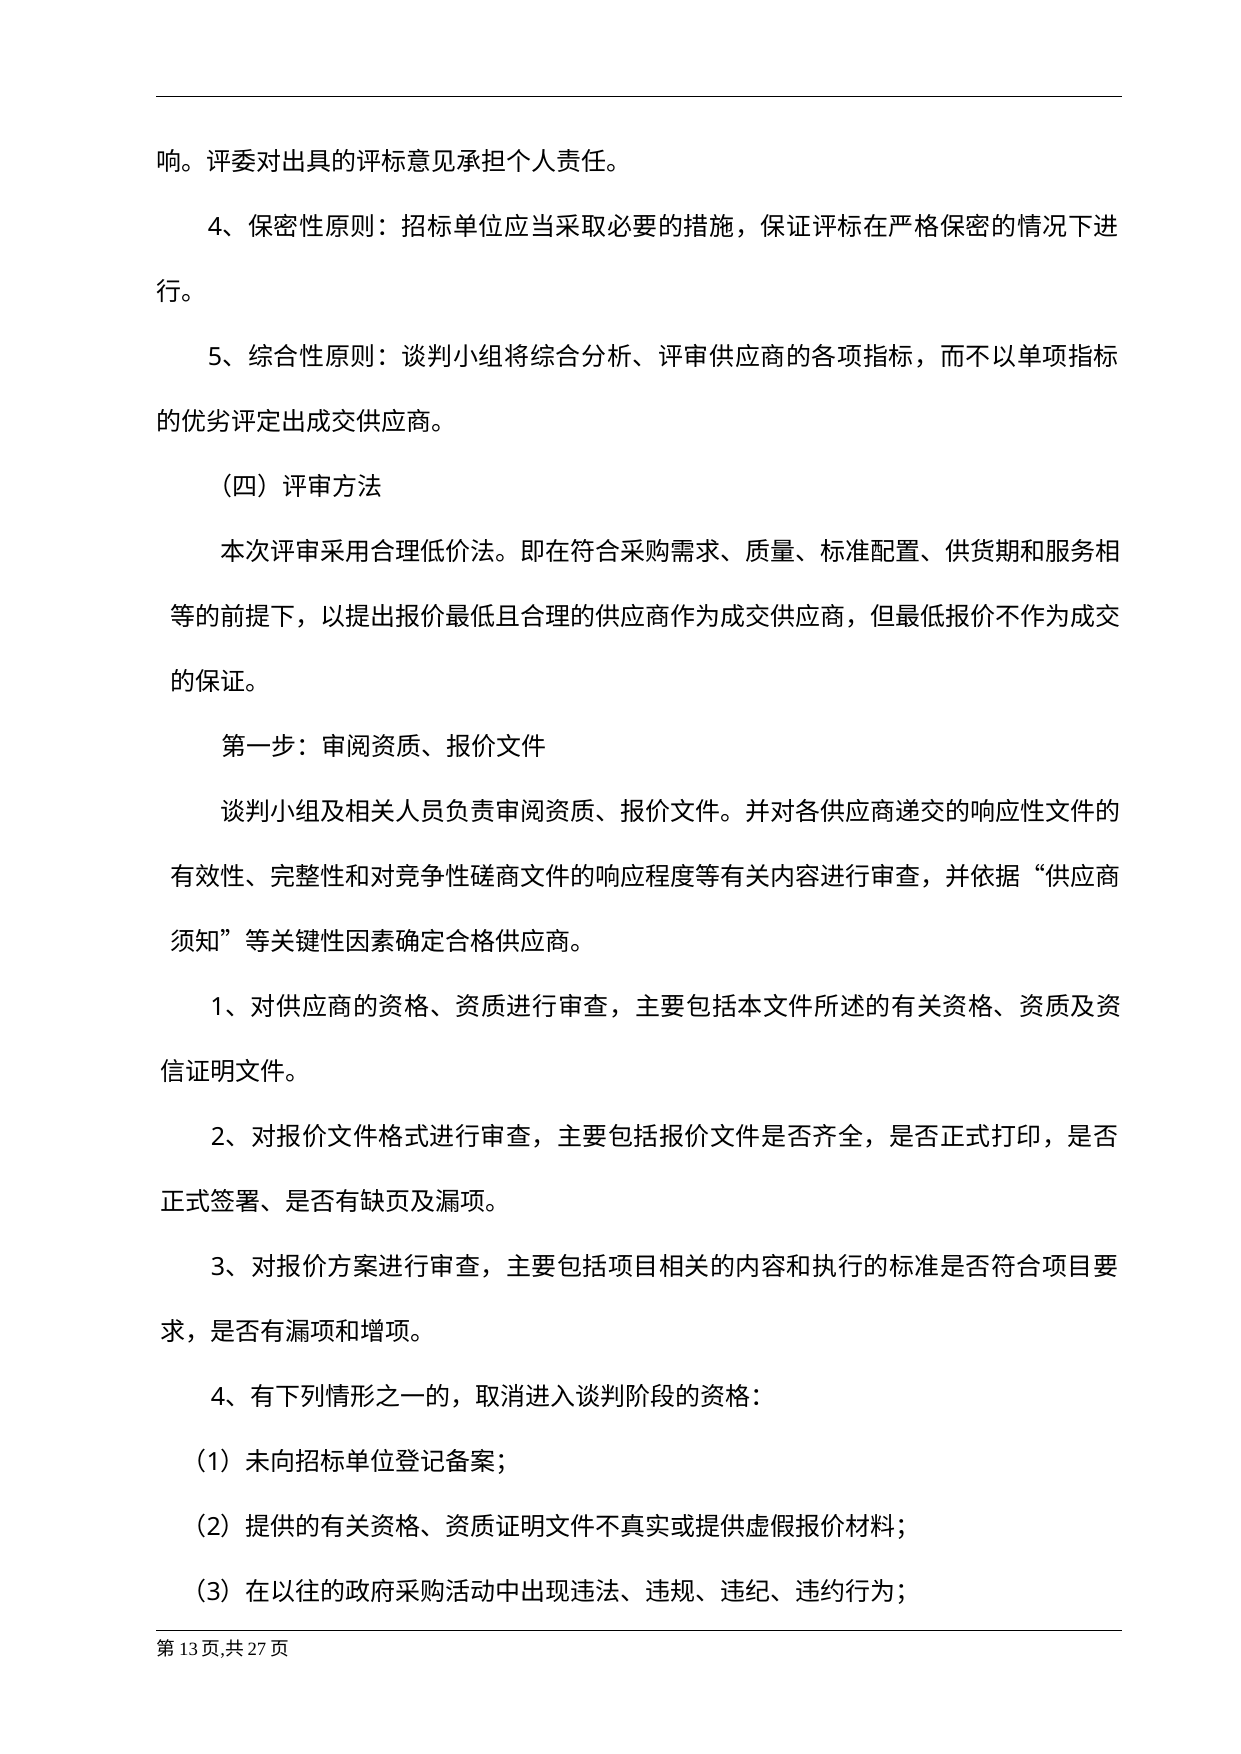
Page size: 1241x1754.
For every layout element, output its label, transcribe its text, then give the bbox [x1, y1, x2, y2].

text （四）评审方法 [156, 452, 1121, 517]
text （2）提供的有关资格、资质证明文件不真实或提供虚假报价材料； [156, 1492, 1096, 1557]
text 谈判小组及相关人员负责审阅资质、报价文件。并对各供应商递交的响应性文件的有效性、完整性和对竞争性磋商文件的响应程度等有关内容进行审查，并依据“供应商须知”等关键性因素确定合格供应商。 [171, 777, 1121, 972]
text 4、保密性原则：招标单位应当采取必要的措施，保证评标在严格保密的情况下进行。 [156, 192, 1121, 322]
text 5、综合性原则：谈判小组将综合分析、评审供应商的各项指标，而不以单项指标的优劣评定出成交供应商。 [156, 322, 1121, 452]
text 4、有下列情形之一的，取消进入谈判阶段的资格： [161, 1362, 1121, 1427]
text 3、对报价方案进行审查，主要包括项目相关的内容和执行的标准是否符合项目要求，是否有漏项和增项。 [161, 1232, 1121, 1362]
text 本次评审采用合理低价法。即在符合采购需求、质量、标准配置、供货期和服务相等的前提下，以提出报价最低且合理的供应商作为成交供应商，但最低报价不作为成交的保证。 [170, 517, 1121, 712]
text 1、对供应商的资格、资质进行审查，主要包括本文件所述的有关资格、资质及资信证明文件。 [160, 972, 1121, 1102]
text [156, 127, 1121, 192]
text （1）未向招标单位登记备案； [156, 1427, 1096, 1492]
text （3）在以往的政府采购活动中出现违法、违规、违纪、违约行为； [156, 1557, 1096, 1622]
text 2、对报价文件格式进行审查，主要包括报价文件是否齐全，是否正式打印，是否正式签署、是否有缺页及漏项。 [161, 1102, 1121, 1232]
text 第一步：审阅资质、报价文件 [222, 712, 1092, 777]
